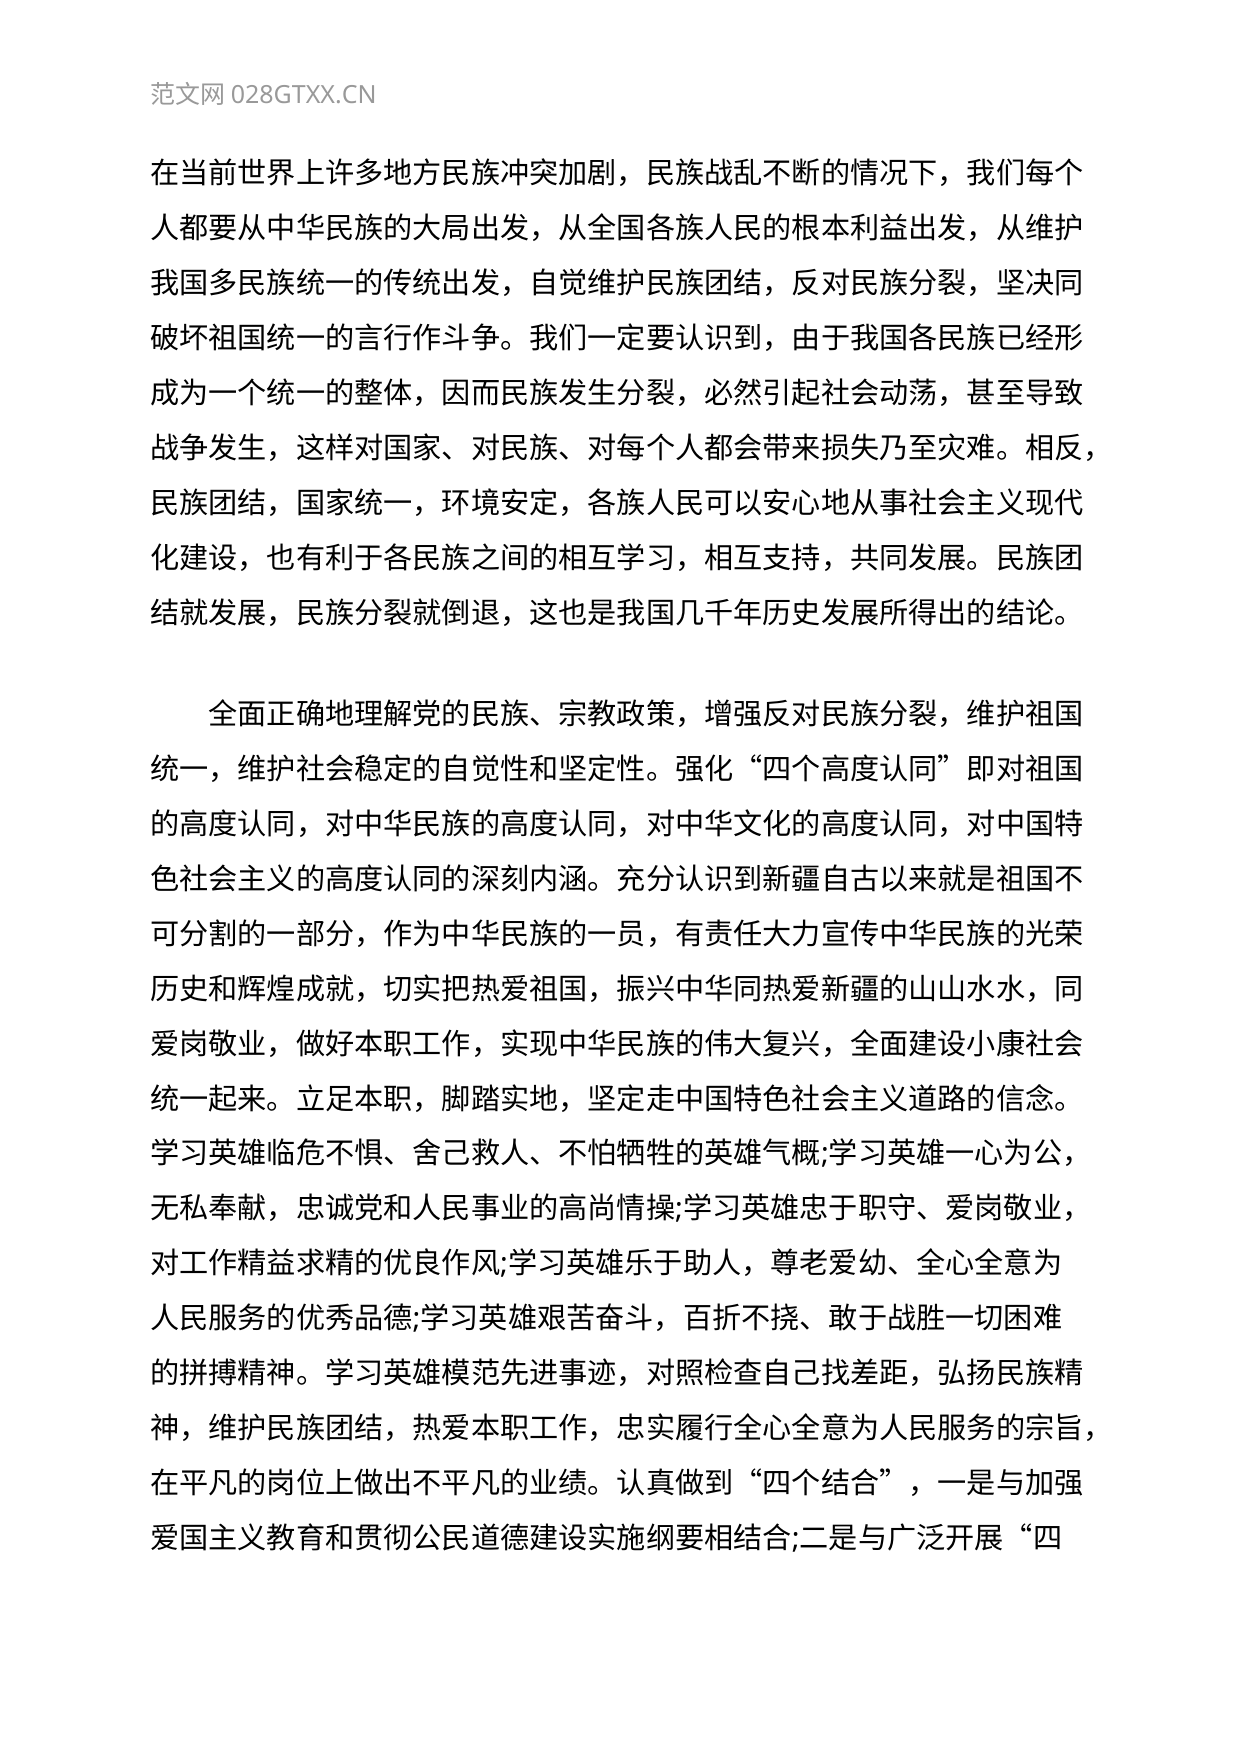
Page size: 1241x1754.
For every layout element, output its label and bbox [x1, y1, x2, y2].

text [150, 691, 1090, 1557]
text [150, 150, 1090, 631]
